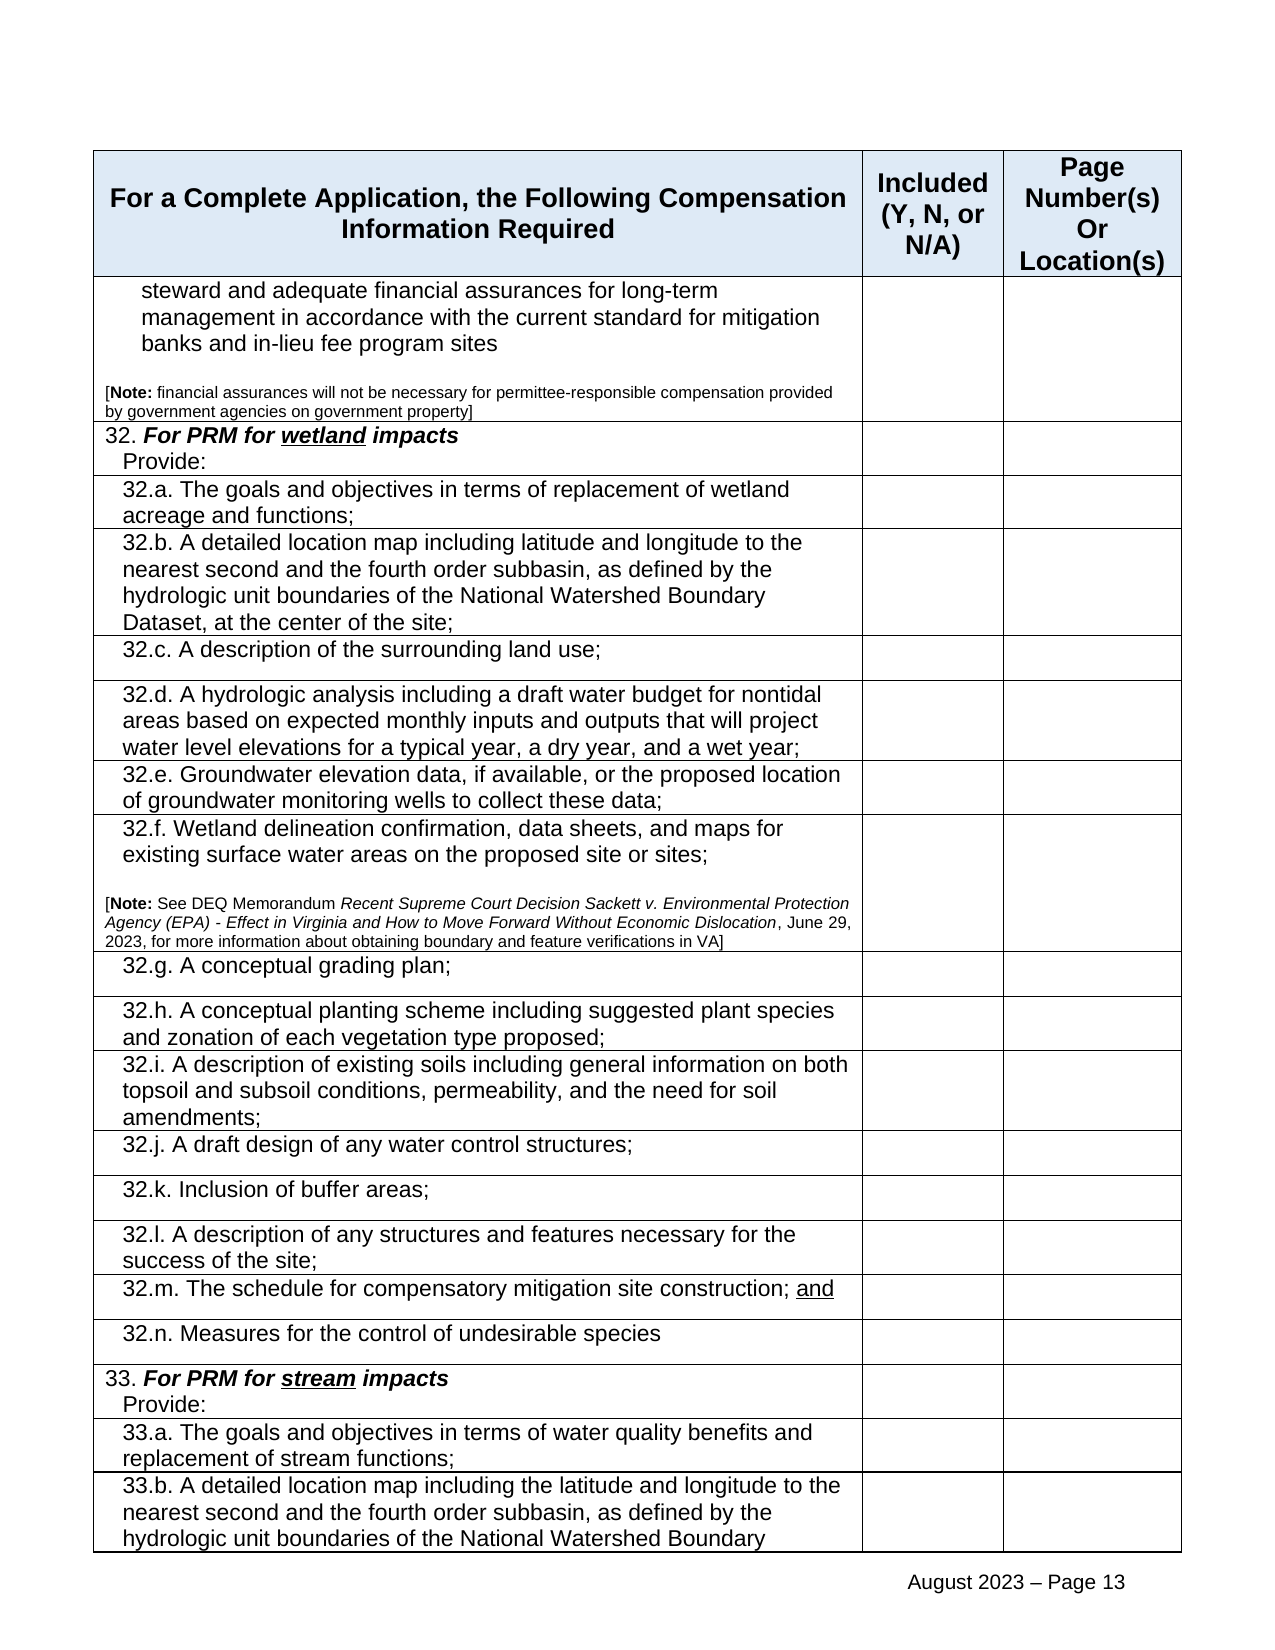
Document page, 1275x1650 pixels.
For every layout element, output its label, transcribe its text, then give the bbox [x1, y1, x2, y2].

table_cell [863, 1176, 1003, 1220]
table_cell [1004, 277, 1181, 421]
table_cell [1004, 815, 1181, 951]
table_cell [863, 1221, 1003, 1274]
table_cell [863, 277, 1003, 421]
table_cell [1004, 1131, 1181, 1175]
table_cell [1004, 997, 1181, 1050]
table_cell 32.f. Wetland delineation confirmation, data sheets, and maps for existing surface water areas on the proposed site or sites; [Note: See DEQ Memorandum Recent Supreme Court Decision Sackett v. Environmental Protection Agency (EPA) - Effect in Virginia and How to Move Forward Without Economic Dislocation, June 29, 2023, for more information about obtaining boundary and feature verifications in VA] [94, 815, 862, 951]
table_cell [863, 529, 1003, 635]
table_cell [1004, 636, 1181, 680]
table_cell 32.g. A conceptual grading plan; [94, 952, 862, 996]
table_cell [863, 476, 1003, 528]
table_cell [1004, 1320, 1181, 1364]
table_cell [863, 636, 1003, 680]
table_cell [863, 1051, 1003, 1130]
table_header Included (Y, N, or N/A) [863, 151, 1003, 276]
table_cell [863, 1473, 1003, 1551]
table_cell [1004, 476, 1181, 528]
table_cell [863, 422, 1003, 474]
table_cell [1004, 1473, 1181, 1551]
table_cell [863, 1419, 1003, 1471]
table_cell [1004, 1365, 1181, 1418]
table_cell [863, 1131, 1003, 1175]
table_cell 32.n. Measures for the control of undesirable species [94, 1320, 862, 1364]
table_cell 32.i. A description of existing soils including general information on both topsoil and subsoil conditions, permeability, and the need for soil amendments; [94, 1051, 862, 1130]
table_cell [1004, 761, 1181, 814]
table_cell [1004, 1176, 1181, 1220]
table_cell 32.d. A hydrologic analysis including a draft water budget for nontidal areas based on expected monthly inputs and outputs that will project water level elevations for a typical year, a dry year, and a wet year; [94, 681, 862, 760]
table_cell 33. For PRM for stream impacts Provide: [94, 1365, 862, 1418]
table_cell [863, 997, 1003, 1050]
table_cell [863, 815, 1003, 951]
table_cell [863, 681, 1003, 760]
table_cell [1004, 1275, 1181, 1319]
table_cell [1004, 1221, 1181, 1274]
table_cell 32.a. The goals and objectives in terms of replacement of wetland acreage and functions; [94, 476, 862, 528]
table_cell 32.m. The schedule for compensatory mitigation site construction; and [94, 1275, 862, 1319]
table_cell 32.b. A detailed location map including latitude and longitude to the nearest second and the fourth order subbasin, as defined by the hydrologic unit boundaries of the National Watershed Boundary Dataset, at the center of the site; [94, 529, 862, 635]
table_cell 32.h. A conceptual planting scheme including suggested plant species and zonation of each vegetation type proposed; [94, 997, 862, 1050]
table_cell 32.j. A draft design of any water control structures; [94, 1131, 862, 1175]
table_cell [863, 761, 1003, 814]
table_cell 32.l. A description of any structures and features necessary for the success of the site; [94, 1221, 862, 1274]
table_cell [1004, 1419, 1181, 1471]
table_cell 32.c. A description of the surrounding land use; [94, 636, 862, 680]
table_cell 32. For PRM for wetland impacts Provide: [94, 422, 862, 474]
table_cell 33.a. The goals and objectives in terms of water quality benefits and replacement of stream functions; [94, 1419, 862, 1471]
table_cell 32.e. Groundwater elevation data, if available, or the proposed location of groundwater monitoring wells to collect these data; [94, 761, 862, 814]
table_cell [1004, 422, 1181, 474]
table_header Page Number(s) Or Location(s) [1004, 151, 1181, 276]
table_header For a Complete Application, the Following Compensation Information Required [94, 151, 862, 276]
table_cell [1004, 681, 1181, 760]
table_cell [1004, 952, 1181, 996]
table_cell [863, 952, 1003, 996]
table_cell [863, 1320, 1003, 1364]
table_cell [94, 1473, 862, 1551]
table_cell [863, 1365, 1003, 1418]
table_cell [1004, 529, 1181, 635]
table_cell [1004, 1051, 1181, 1130]
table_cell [94, 277, 862, 421]
table_cell [863, 1275, 1003, 1319]
table_cell 32.k. Inclusion of buffer areas; [94, 1176, 862, 1220]
